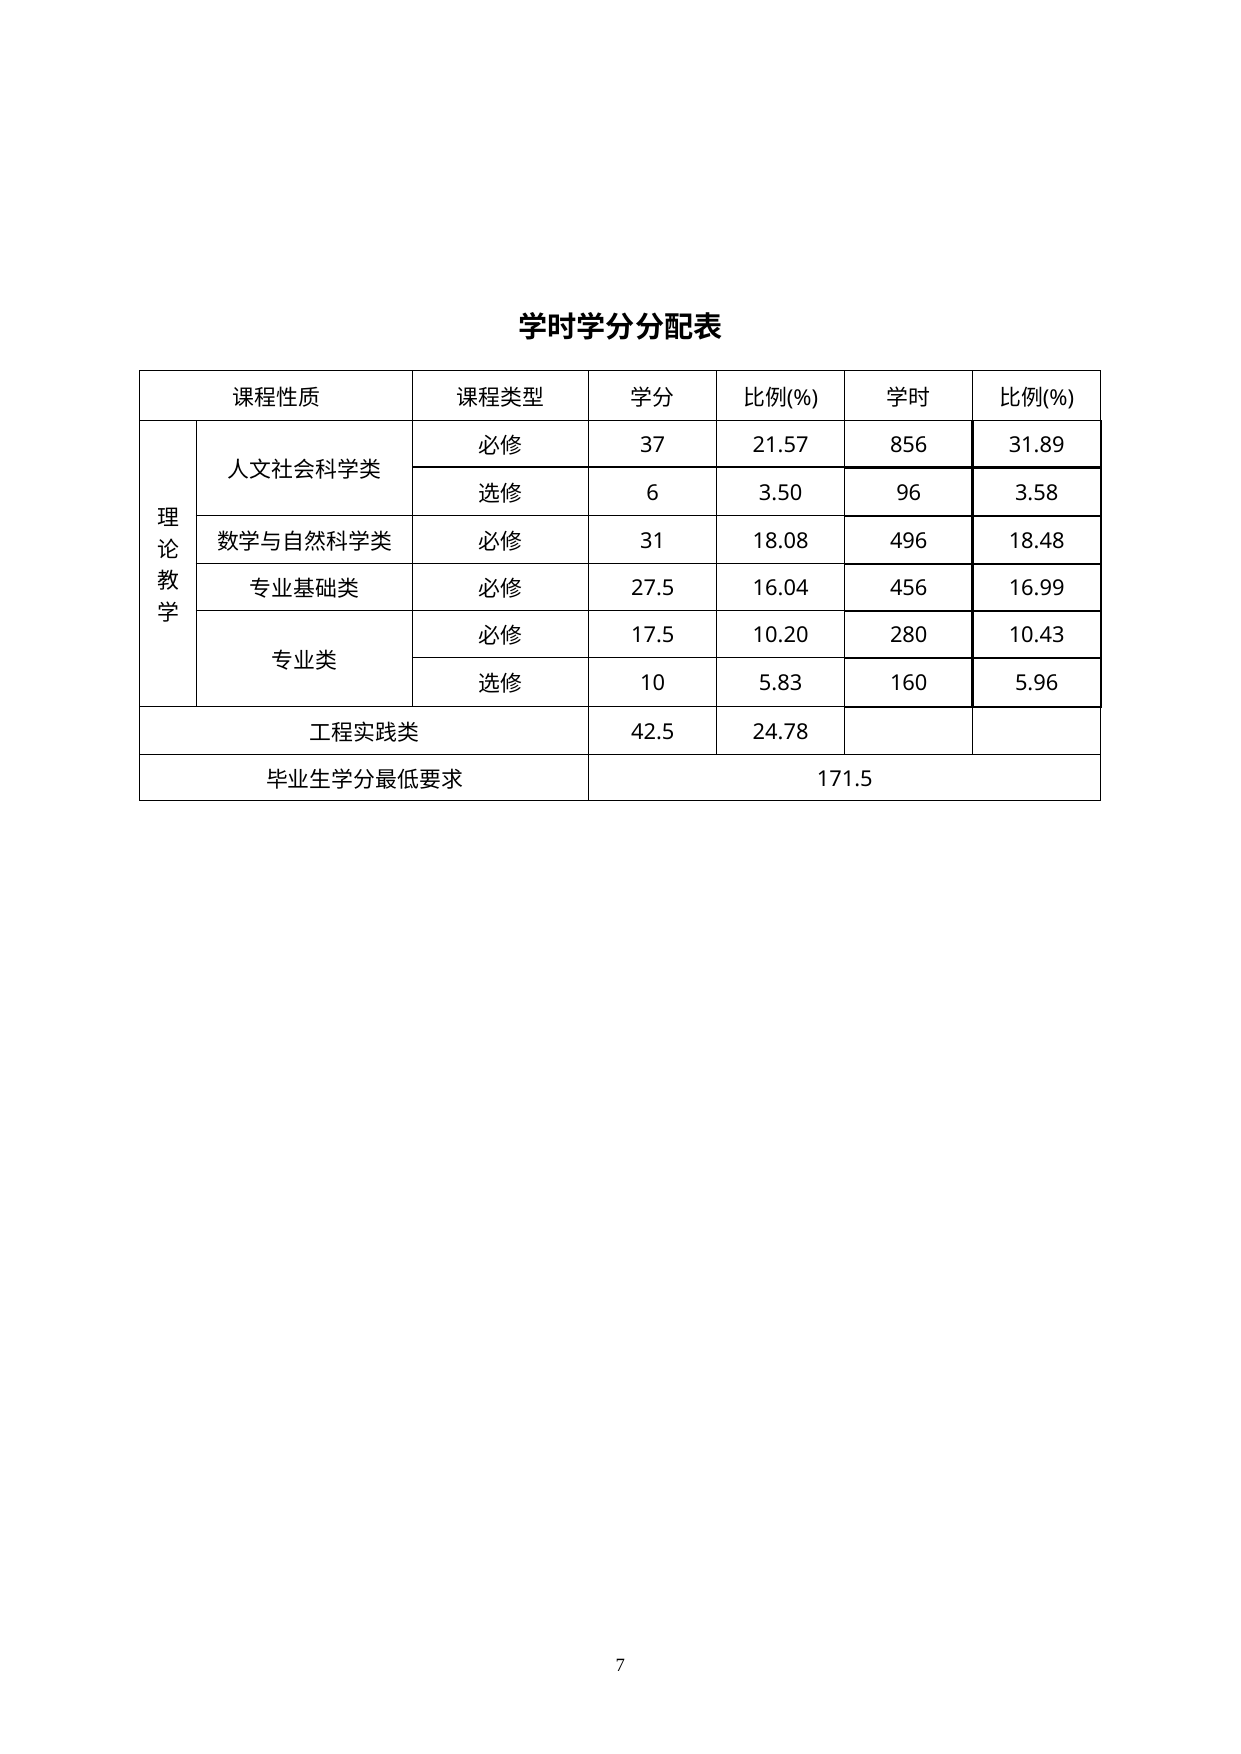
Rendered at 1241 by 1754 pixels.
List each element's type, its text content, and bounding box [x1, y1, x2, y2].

table_cell 160 [845, 659, 971, 706]
table_header 学分 [589, 371, 716, 420]
table_cell 选修 [413, 658, 588, 706]
table_cell 16.04 [717, 564, 844, 610]
table_cell 37 [589, 421, 716, 466]
table_cell 17.5 [589, 611, 716, 657]
table_cell 42.5 [589, 707, 716, 754]
table_header 比例(%) [973, 371, 1100, 420]
table_cell 31 [589, 516, 716, 562]
table_cell 专业类 [197, 611, 412, 706]
table_cell 96 [845, 469, 971, 515]
table_cell 856 [845, 421, 971, 466]
table_cell 工程实践类 [140, 707, 588, 754]
table_cell [845, 708, 972, 754]
table_cell 数学与自然科学类 [197, 516, 412, 562]
table_cell 496 [845, 517, 971, 562]
table_cell 人文社会科学类 [197, 421, 412, 515]
table_cell 10 [589, 658, 716, 706]
table_header 学时 [845, 371, 972, 420]
table_cell 10.20 [717, 611, 844, 657]
table_cell 5.83 [717, 658, 844, 706]
table_header 比例(%) [717, 371, 844, 420]
table_cell 3.58 [974, 469, 1100, 515]
table_cell 21.57 [717, 421, 844, 466]
table_cell 171.5 [589, 755, 1100, 800]
table_cell 456 [845, 565, 971, 610]
table_cell 10.43 [974, 612, 1100, 657]
table_cell 理论教学 [140, 421, 196, 706]
table_cell 280 [845, 612, 971, 657]
table_cell 18.48 [974, 517, 1100, 562]
table_cell 6 [589, 468, 716, 515]
table_cell 18.08 [717, 516, 844, 562]
table_cell 必修 [413, 564, 588, 610]
table_cell 5.96 [974, 659, 1100, 706]
table_cell 选修 [413, 468, 588, 515]
table_header 课程性质 [140, 371, 412, 420]
table_cell 专业基础类 [197, 564, 412, 610]
table_cell 毕业生学分最低要求 [140, 755, 588, 800]
table_cell 3.50 [717, 468, 844, 515]
table_cell 27.5 [589, 564, 716, 610]
table_header 课程类型 [413, 371, 588, 420]
table_cell 必修 [413, 421, 588, 466]
table_cell 必修 [413, 516, 588, 562]
table_cell 24.78 [717, 707, 844, 754]
table_cell 16.99 [974, 565, 1100, 610]
text 学时学分分配表 [148, 292, 1092, 357]
table_cell 31.89 [974, 421, 1100, 466]
table_cell [973, 708, 1100, 754]
table_cell 必修 [413, 611, 588, 657]
